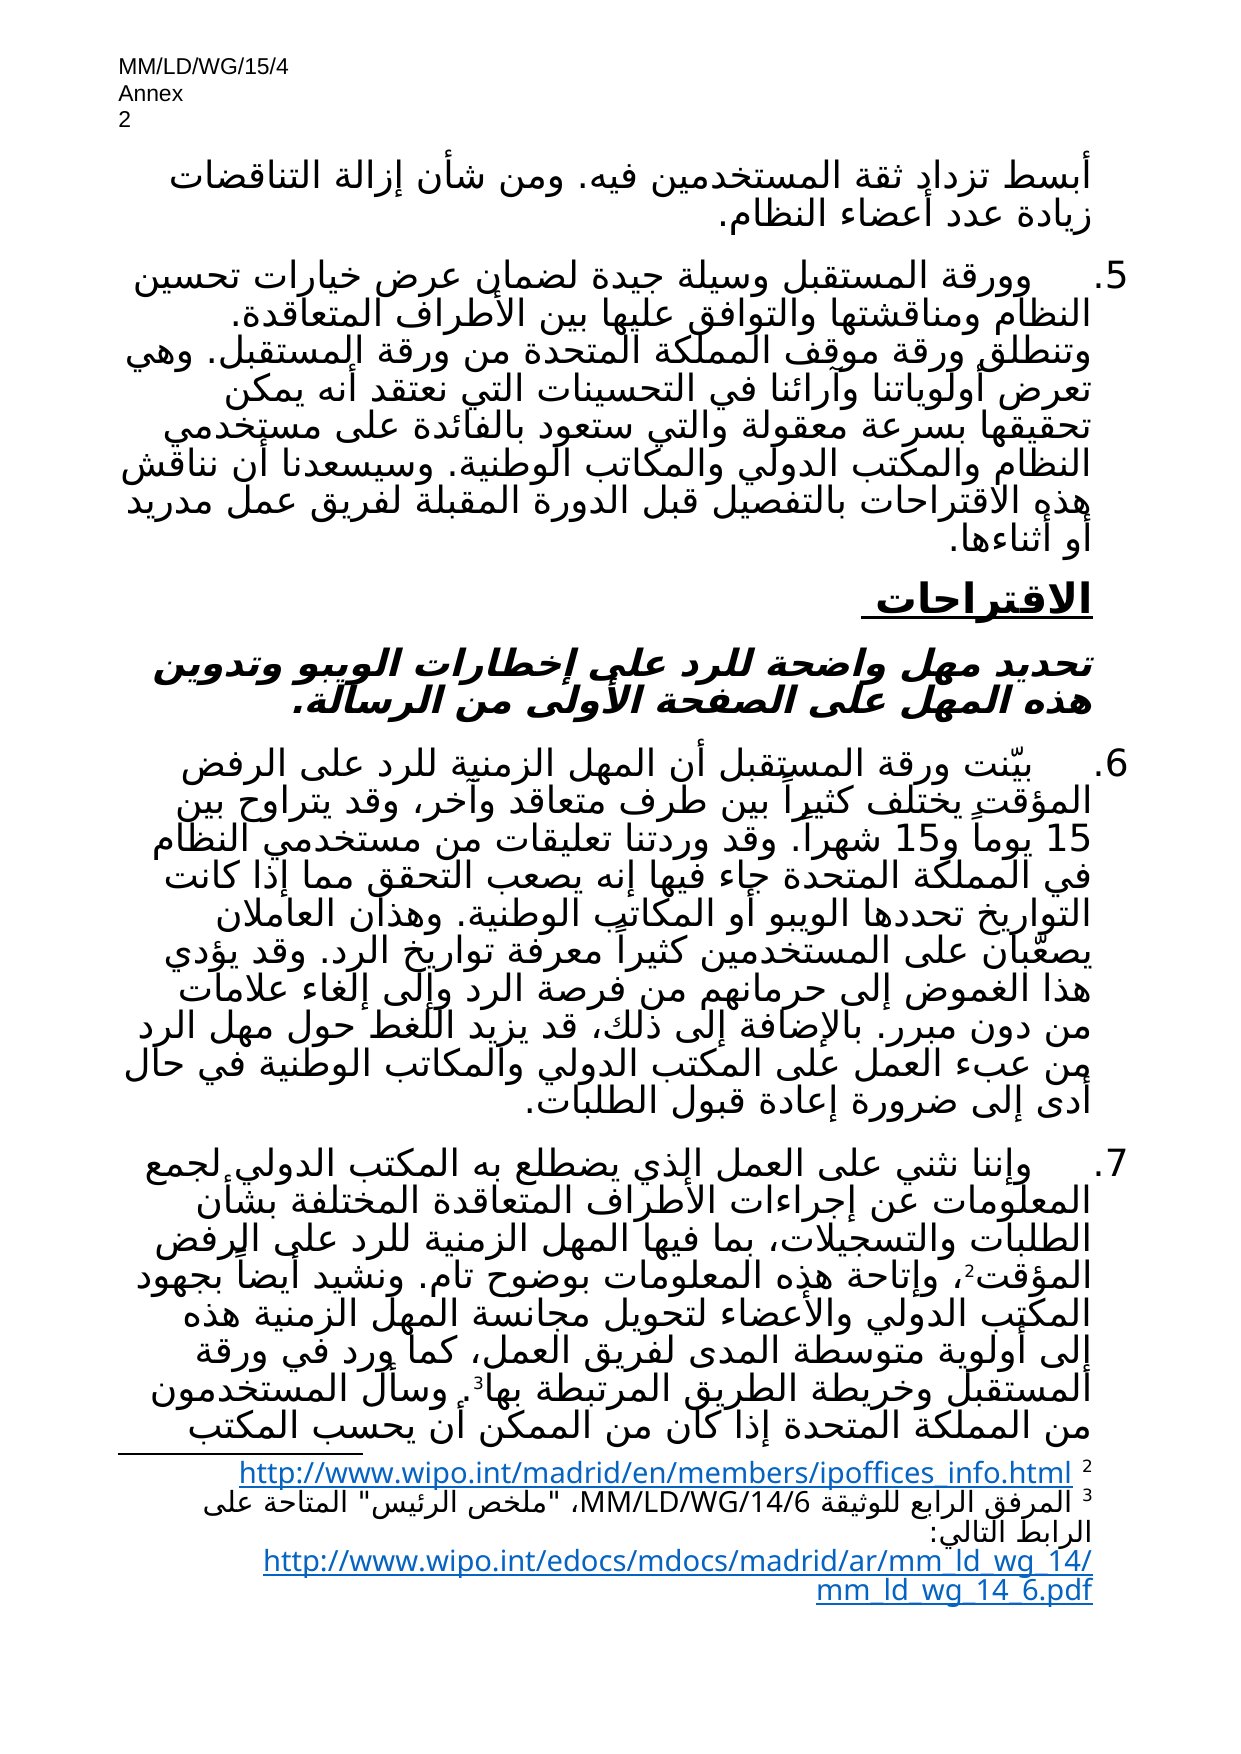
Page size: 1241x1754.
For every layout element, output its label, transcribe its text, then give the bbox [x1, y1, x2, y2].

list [118, 158, 1092, 233]
list وورقة المستقبل وسيلة جيدة لضمان عرض خيارات تحسين النظام ومناقشتها والتوافق عليها بين الأطراف المتعاقدة. وتنطلق ورقة موقف المملكة المتحدة من ورقة المستقبل. وهي تعرض أولوياتنا وآرائنا في التحسينات التي نعتقد أنه يمكن تحقيقها بسرعة معقولة والتي ستعود بالفائدة على مستخدمي النظام والمكتب الدولي والمكاتب الوطنية. وسيسعدنا أن نناقش هذه الاقتراحات بالتفصيل قبل الدورة المقبلة لفريق عمل مدريد أو أثناءها. [118, 258, 1092, 558]
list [118, 1146, 1092, 1446]
list الاقتراحات [118, 583, 1093, 621]
list تحديد مهل واضحة للرد على إخطارات الويبو وتدوين هذه المهل على الصفحة الأولى من الرسالة. [118, 646, 1093, 721]
list بيّنت ورقة المستقبل أن المهل الزمنية للرد على الرفض المؤقت يختلف كثيراً بين طرف متعاقد وآخر، وقد يتراوح بين 15 يوماً و15 شهراً. وقد وردتنا تعليقات من مستخدمي النظام في المملكة المتحدة جاء فيها إنه يصعب التحقق مما إذا كانت التواريخ تحددها الويبو أو المكاتب الوطنية. وهذان العاملان يصعّبان على المستخدمين كثيراً معرفة تواريخ الرد. وقد يؤدي هذا الغموض إلى حرمانهم من فرصة الرد وإلى إلغاء علامات من دون مبرر. بالإضافة إلى ذلك، قد يزيد اللغط حول مهل الرد من عبء العمل على المكتب الدولي والمكاتب الوطنية في حال أدى إلى ضرورة إعادة قبول الطلبات. [118, 746, 1092, 1121]
